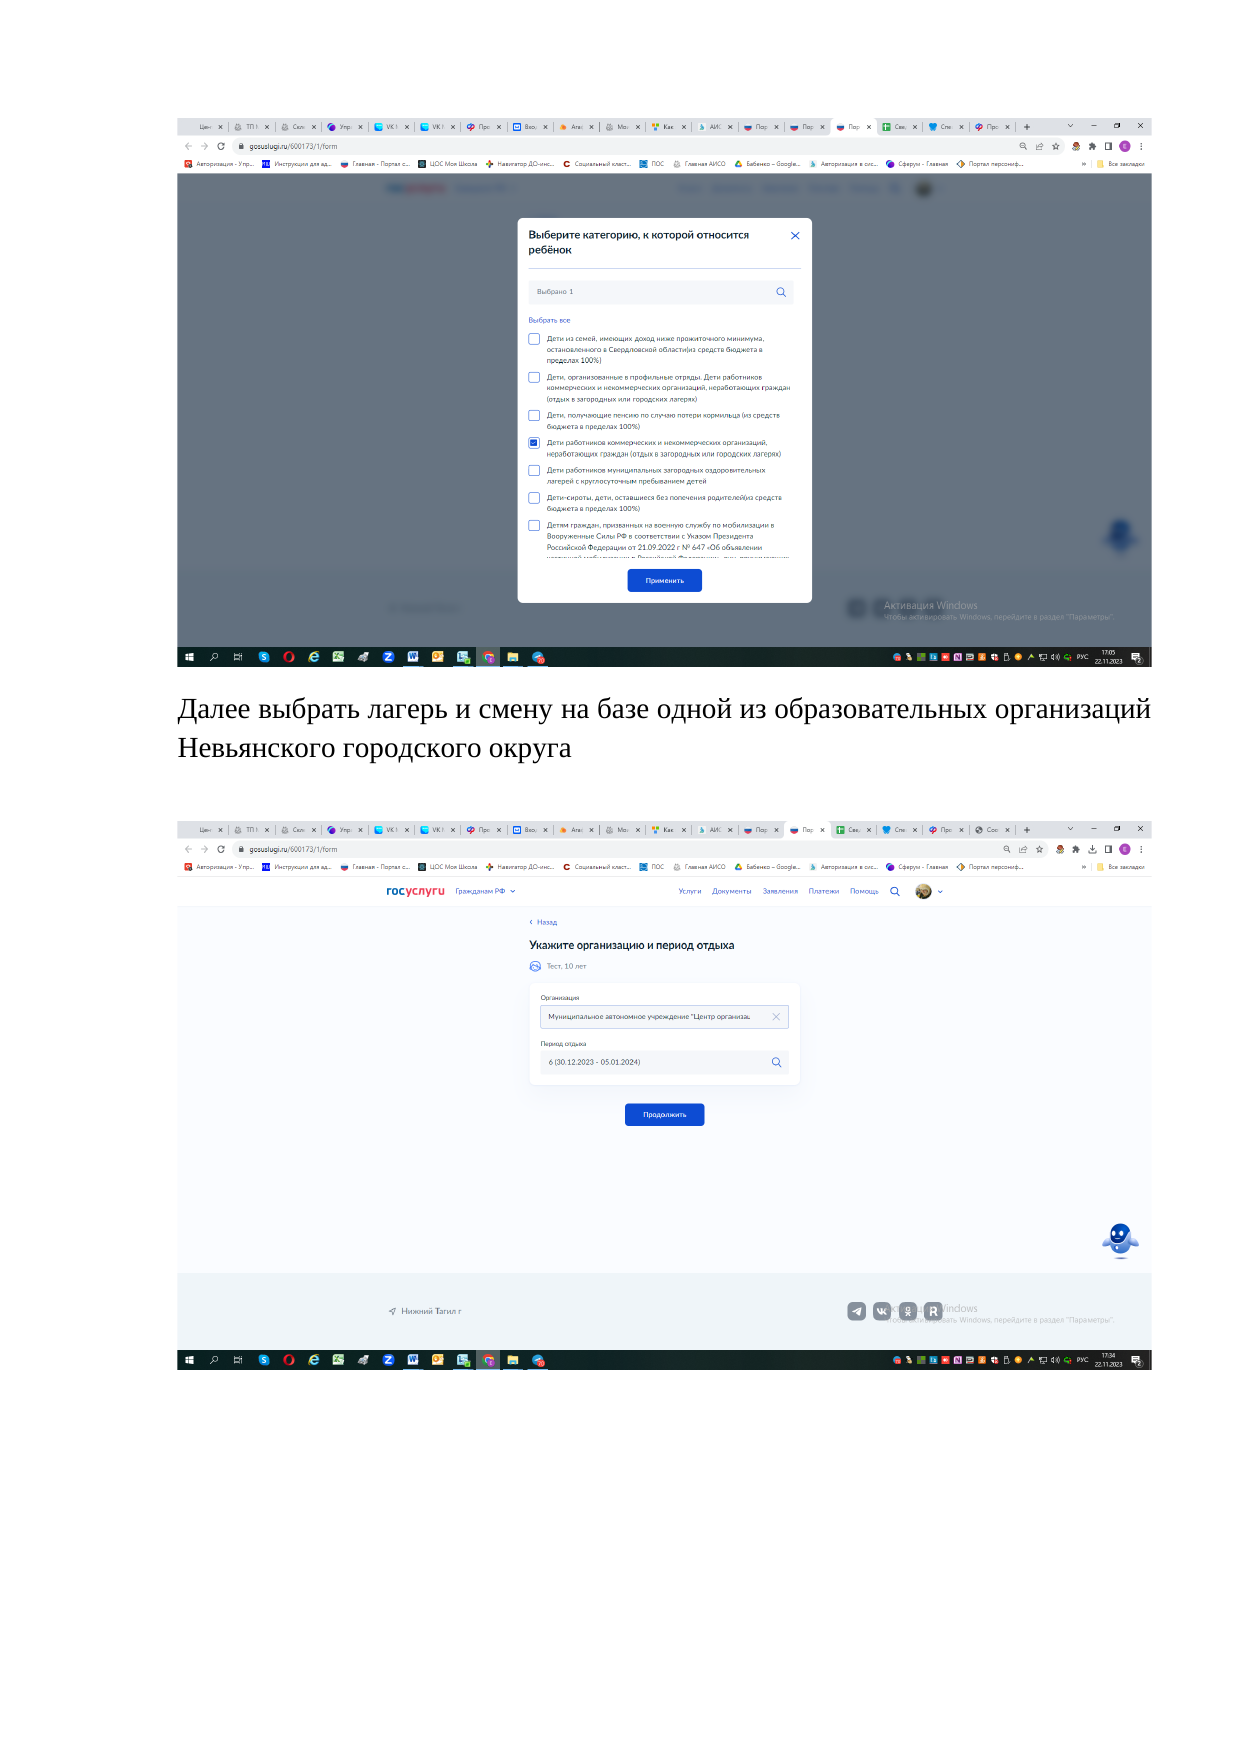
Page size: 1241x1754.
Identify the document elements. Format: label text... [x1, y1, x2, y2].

picture [177, 821, 1152, 1370]
picture [177, 118, 1152, 667]
text Далее выбрать лагерь и смену на базе одной из образовательных организаций Невьянского городского округа [177, 691, 1152, 763]
